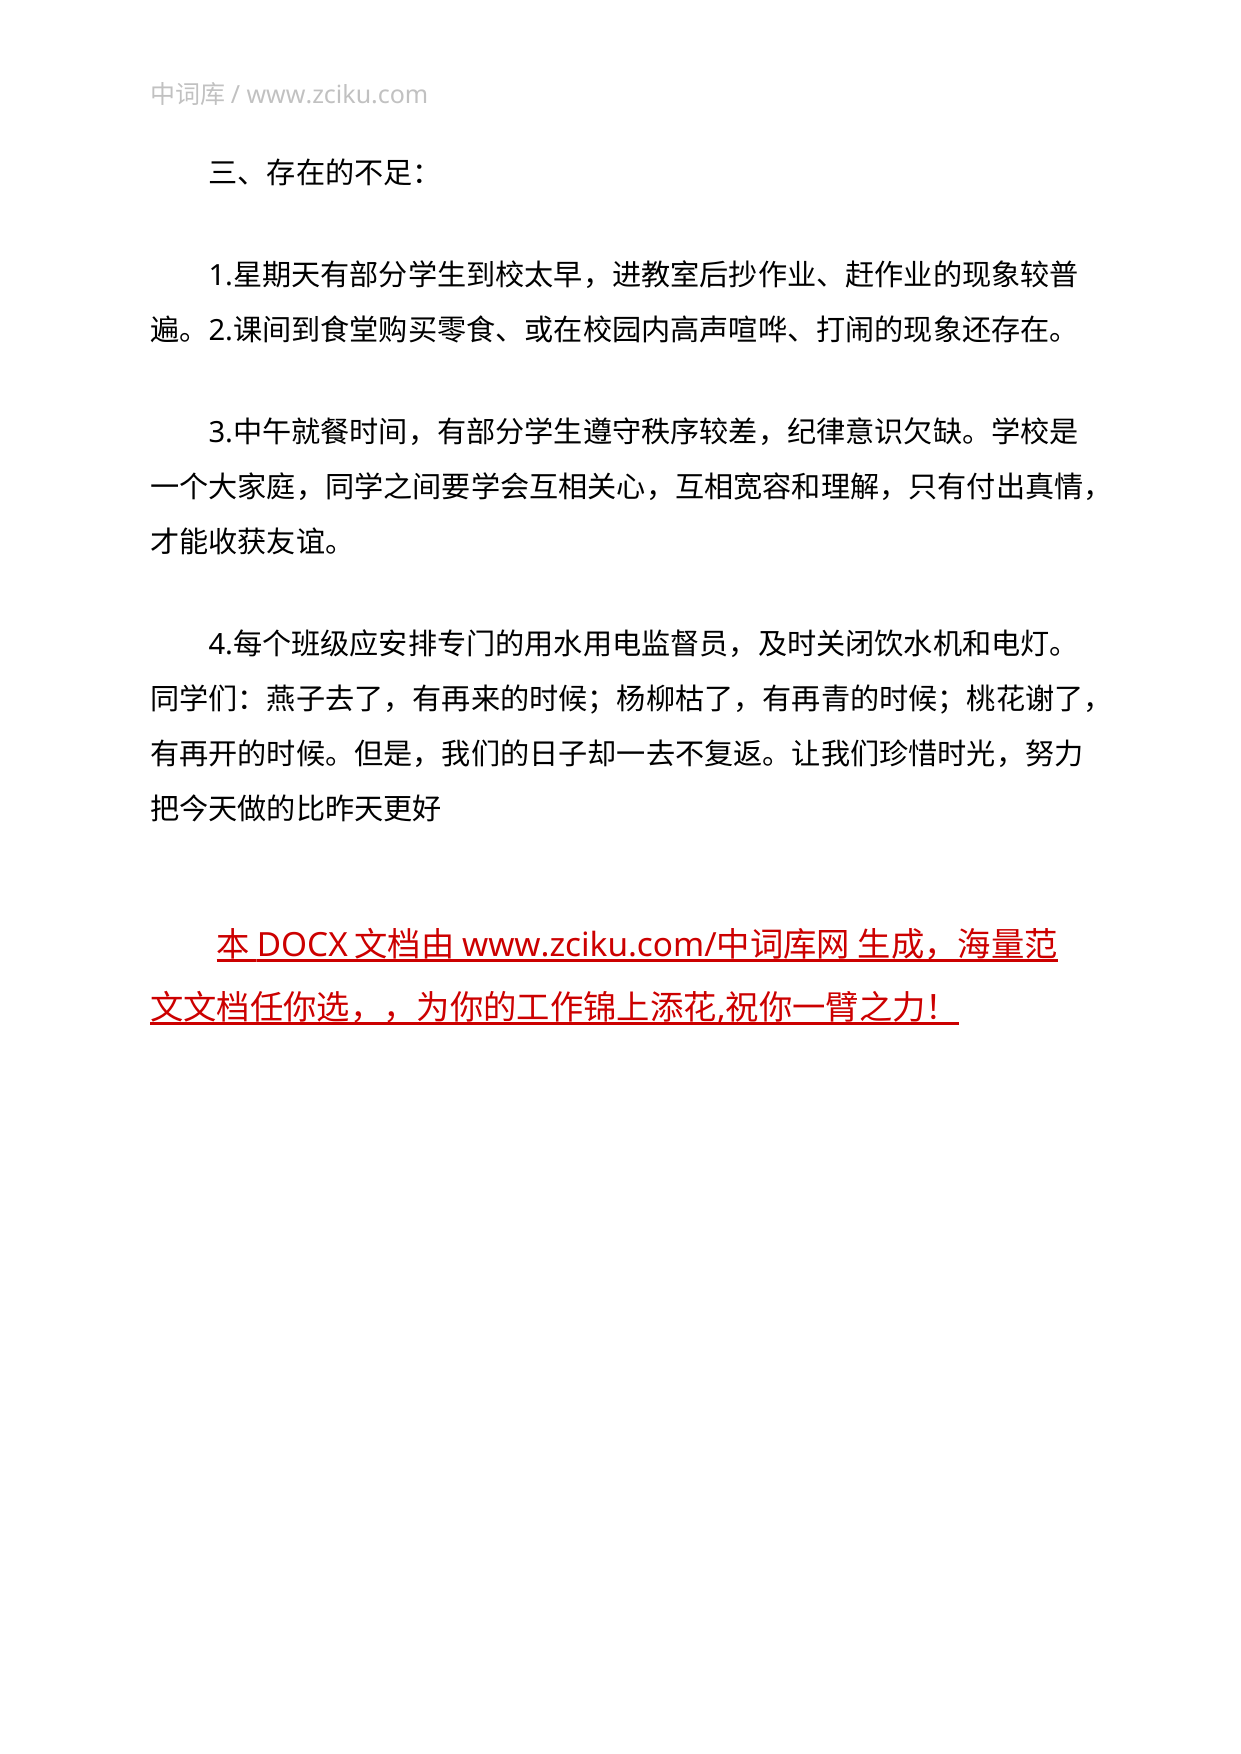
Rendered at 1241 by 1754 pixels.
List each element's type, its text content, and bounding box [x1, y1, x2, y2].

text 3.中午就餐时间，有部分学生遵守秩序较差，纪律意识欠缺。学校是一个大家庭，同学之间要学会互相关心，互相宽容和理解，只有付出真情，才能收获友谊。 [150, 409, 1090, 561]
text 4.每个班级应安排专门的用水用电监督员，及时关闭饮水机和电灯。同学们：燕子去了，有再来的时候；杨柳枯了，有再青的时候；桃花谢了，有再开的时候。但是，我们的日子却一去不复返。让我们珍惜时光，努力把今天做的比昨天更好 [150, 620, 1090, 827]
text 1.星期天有部分学生到校太早，进教室后抄作业、赶作业的现象较普遍。2.课间到食堂购买零食、或在校园内高声喧哗、打闹的现象还存在。 [150, 252, 1090, 349]
text 三、存在的不足： [150, 150, 1090, 192]
text 本DOCX文档由 www.zciku.com/中词库网 生成，海量范文文档任你选，，为你的工作锦上添花,祝你一臂之力！ [150, 918, 1090, 1029]
